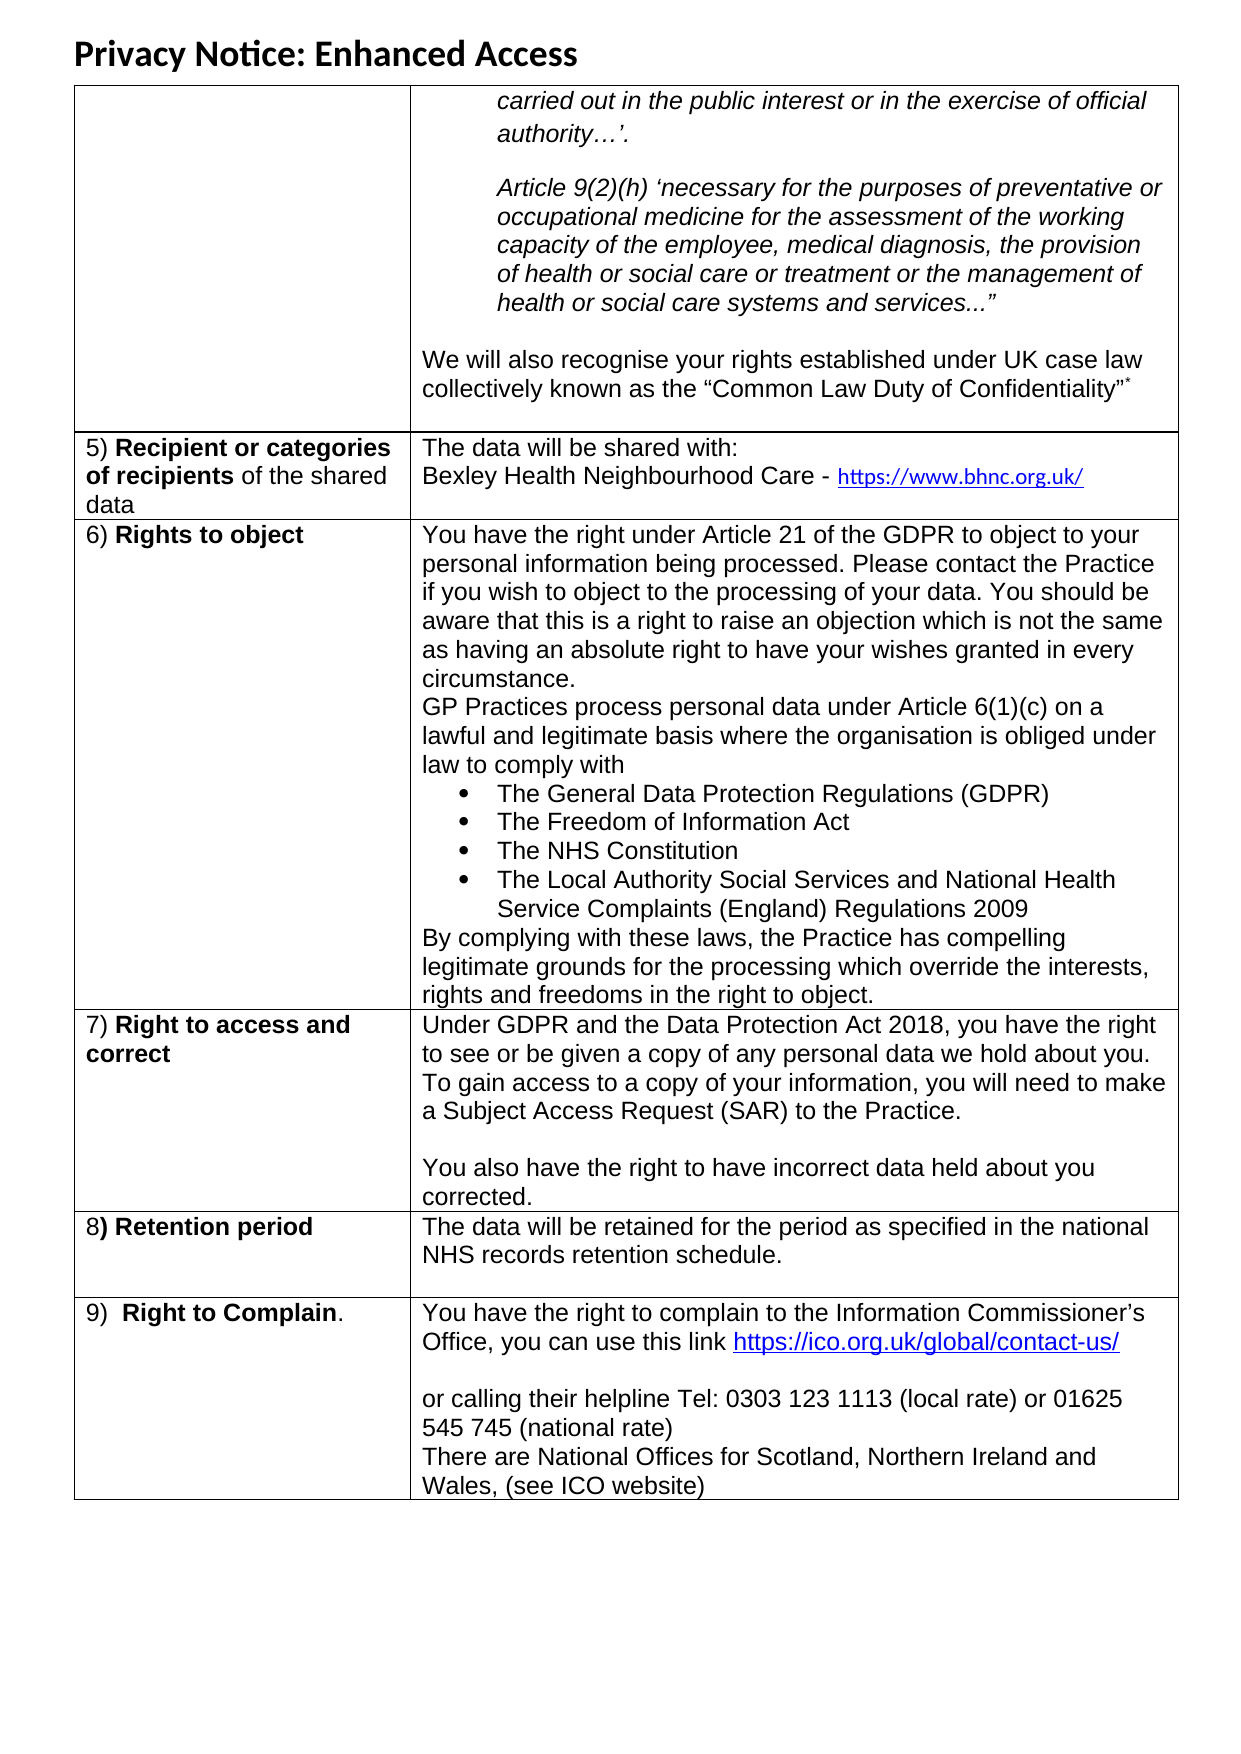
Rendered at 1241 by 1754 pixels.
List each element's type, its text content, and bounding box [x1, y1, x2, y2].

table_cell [75, 86, 410, 431]
table_cell 6) Rights to object [75, 520, 410, 1009]
table_cell You have the right under Article 21 of the GDPR to object to your personal information being processed. Please contact the Practice if you wish to object to the processing of your data. You should be aware that this is a right to raise an objection which is not the same as having an absolute right to have your wishes granted in every circumstance. GP Practices process personal data under Article 6(1)(c) on a lawful and legitimate basis where the organisation is obliged under law to comply with The General Data Protection Regulations (GDPR) The Freedom of Information Act The NHS Constitution The Local Authority Social Services and National Health Service Complaints (England) Regulations 2009 By complying with these laws, the Practice has compelling legitimate grounds for the processing which override the interests, rights and freedoms in the right to object. [411, 520, 1178, 1009]
table_cell The data will be retained for the period as specified in the national NHS records retention schedule. [411, 1212, 1178, 1297]
table_cell The data will be shared with: Bexley Health Neighbourhood Care - https://www.bhnc.org.uk/ [411, 433, 1178, 519]
table_cell 9) Right to Complain. [75, 1298, 410, 1499]
table_cell 5) Recipient or categories of recipients of the shared data [75, 433, 410, 519]
table_cell You have the right to complain to the Information Commissioner’s Office, you can use this link https://ico.org.uk/global/contact-us/ or calling their helpline Tel: 0303 123 1113 (local rate) or 01625 545 745 (national rate) There are National Offices for Scotland, Northern Ireland and Wales, (see ICO website) [411, 1298, 1178, 1499]
table_cell Under GDPR and the Data Protection Act 2018, you have the right to see or be given a copy of any personal data we hold about you. To gain access to a copy of your information, you will need to make a Subject Access Request (SAR) to the Practice. You also have the right to have incorrect data held about you corrected. [411, 1010, 1178, 1211]
table_cell 8) Retention period [75, 1212, 410, 1297]
table_cell 7) Right to access and correct [75, 1010, 410, 1211]
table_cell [411, 86, 1178, 431]
